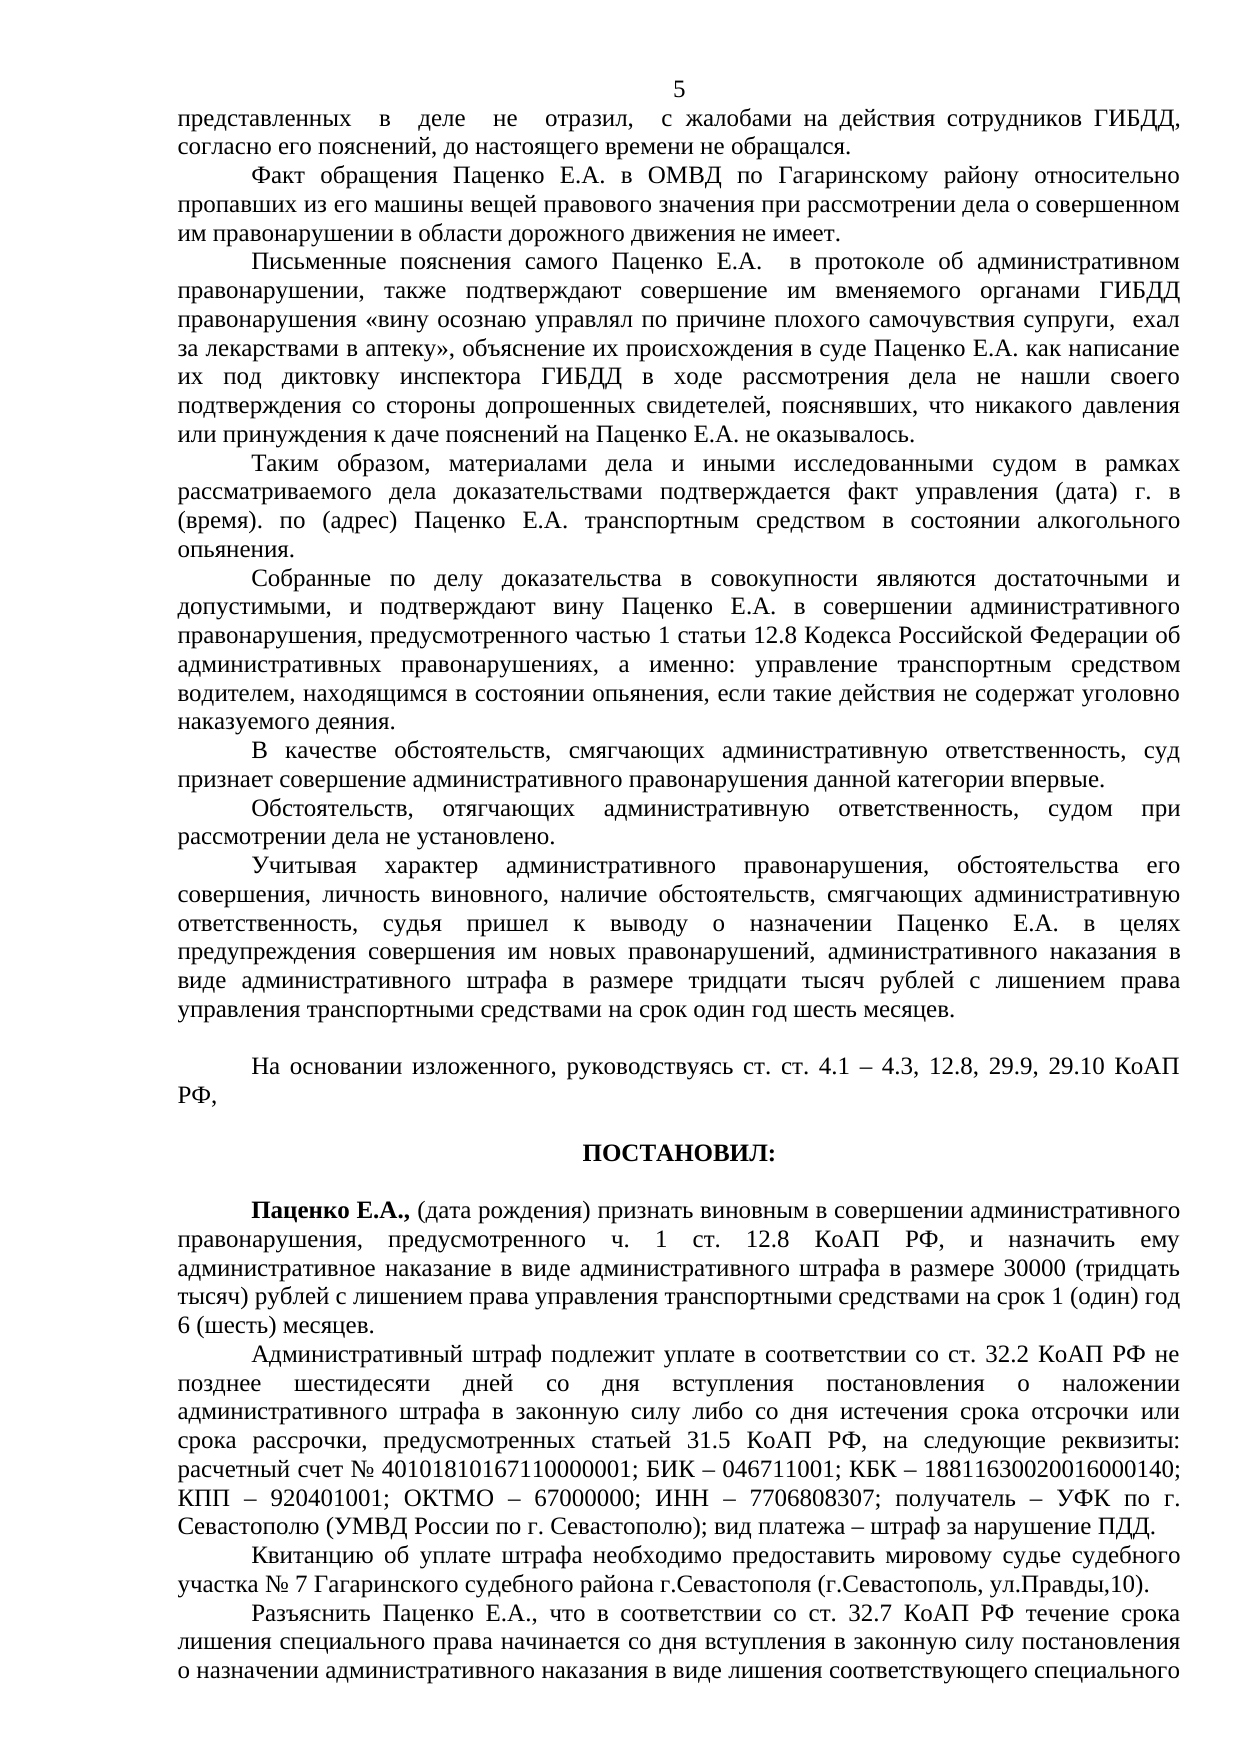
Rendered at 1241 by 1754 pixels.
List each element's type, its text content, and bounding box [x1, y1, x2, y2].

text Письменные пояснения самого Паценко Е.А. в протоколе об административном правонарушении, также подтверждают совершение им вменяемого органами ГИБДД правонарушения «вину осознаю управлял по причине плохого самочувствия супруги, ехал за лекарствами в аптеку», объяснение их происхождения в суде Паценко Е.А. как написание их под диктовку инспектора ГИБДД в ходе рассмотрения дела не нашли своего подтверждения со стороны допрошенных свидетелей, пояснявших, что никакого давления или принуждения к даче пояснений на Паценко Е.А. не оказывалось. [177, 246, 1181, 448]
text На основании изложенного, руководствуясь ст. ст. 4.1 – 4.3, 12.8, 29.9, 29.10 КоАП РФ, [177, 1051, 1181, 1109]
text Паценко Е.А., (дата рождения) признать виновным в совершении административного правонарушения, предусмотренного ч. 1 ст. 12.8 КоАП РФ, и назначить ему административное наказание в виде административного штрафа в размере 30000 (тридцать тысяч) рублей с лишением права управления транспортными средствами на срок 1 (один) год 6 (шесть) месяцев. [177, 1195, 1181, 1339]
text Таким образом, материалами дела и иными исследованными судом в рамках рассматриваемого дела доказательствами подтверждается факт управления (дата) г. в (время). по (адрес) Паценко Е.А. транспортным средством в состоянии алкогольного опьянения. [177, 448, 1181, 563]
text Административный штраф подлежит уплате в соответствии со ст. 32.2 КоАП РФ не позднее шестидесяти дней со дня вступления постановления о наложении административного штрафа в законную силу либо со дня истечения срока отсрочки или срока рассрочки, предусмотренных статьей 31.5 КоАП РФ, на следующие реквизиты: расчетный счет № 40101810167110000001; БИК – 046711001; КБК – 18811630020016000140; КПП – 920401001; ОКТМО – 67000000; ИНН – 7706808307; получатель – УФК по г. Севастополю (УМВД России по г. Севастополю); вид платежа – штраф за нарушение ПДД. [177, 1339, 1181, 1540]
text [177, 103, 1181, 160]
text Обстоятельств, отягчающих административную ответственность, судом при рассмотрении дела не установлено. [177, 793, 1181, 850]
text Квитанцию об уплате штрафа необходимо предоставить мировому судье судебного участка № 7 Гагаринского судебного района г.Севастополя (г.Севастополь, ул.Правды,10). [177, 1540, 1181, 1598]
text Факт обращения Паценко Е.А. в ОМВД по Гагаринскому району относительно пропавших из его машины вещей правового значения при рассмотрении дела о совершенном им правонарушении в области дорожного движения не имеет. [177, 160, 1181, 246]
text В качестве обстоятельств, смягчающих административную ответственность, суд признает совершение административного правонарушения данной категории впервые. [177, 735, 1181, 793]
text Учитывая характер административного правонарушения, обстоятельства его совершения, личность виновного, наличие обстоятельств, смягчающих административную ответственность, судья пришел к выводу о назначении Паценко Е.А. в целях предупреждения совершения им новых правонарушений, административного наказания в виде административного штрафа в размере тридцати тысяч рублей с лишением права управления транспортными средствами на срок один год шесть месяцев. [177, 850, 1181, 1023]
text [177, 1598, 1181, 1684]
text ПОСТАНОВИЛ: [177, 1138, 1181, 1166]
text Собранные по делу доказательства в совокупности являются достаточными и допустимыми, и подтверждают вину Паценко Е.А. в совершении административного правонарушения, предусмотренного частью 1 статьи 12.8 Кодекса Российской Федерации об административных правонарушениях, а именно: управление транспортным средством водителем, находящимся в состоянии опьянения, если такие действия не содержат уголовно наказуемого деяния. [177, 563, 1181, 735]
